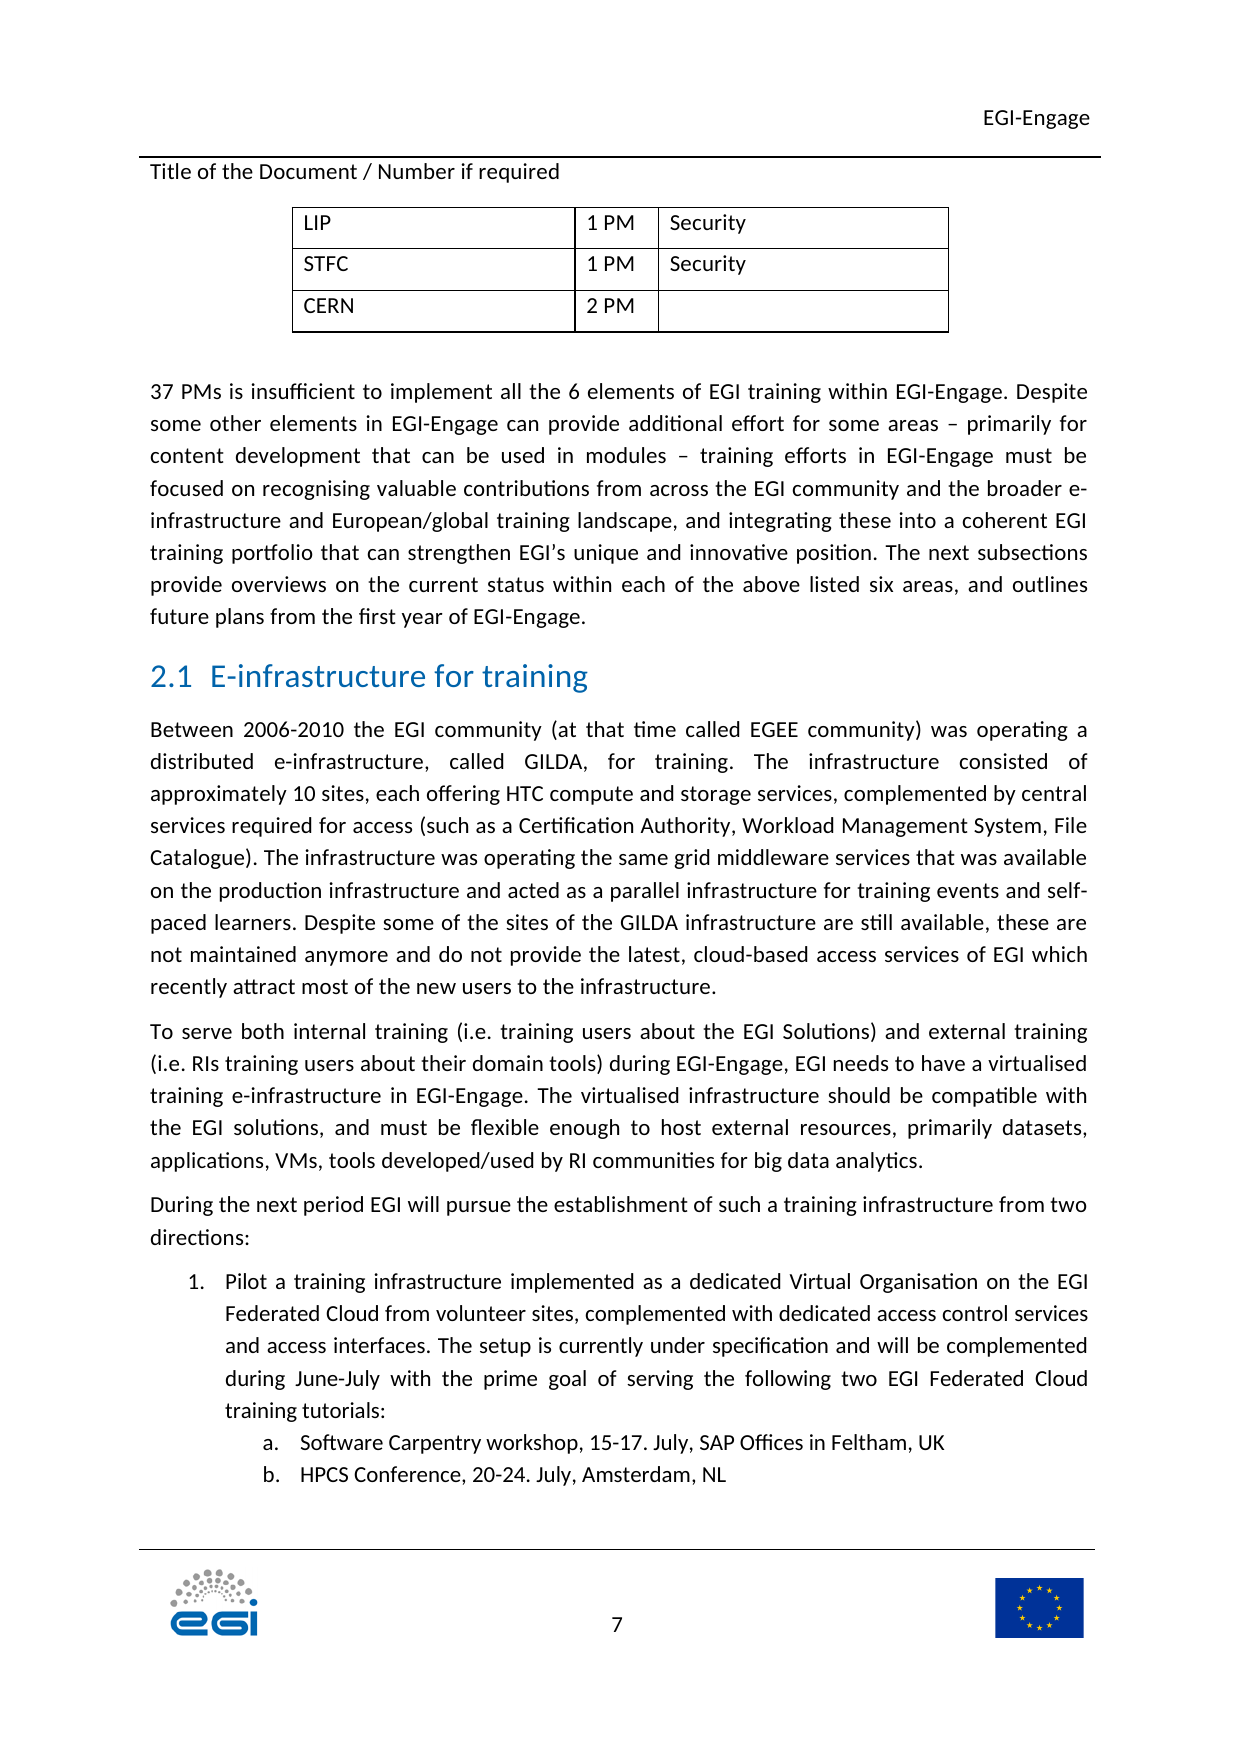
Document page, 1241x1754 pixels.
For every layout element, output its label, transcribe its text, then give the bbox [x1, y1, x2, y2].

text To serve both internal training (i.e. training users about the EGI Solutions) and external training (i.e. RIs training users about their domain tools) during EGI-Engage, EGI needs to have a virtualised training e-infrastructure in EGI-Engage. The virtualised infrastructure should be compatible with the EGI solutions, and must be flexible enough to host external resources, primarily datasets, applications, VMs, tools developed/used by RI communities for big data analytics. [150, 1017, 1090, 1174]
table_cell 1 PM [576, 208, 658, 248]
list Pilot a training infrastructure implemented as a dedicated Virtual Organisation on the EGI Federated Cloud from volunteer sites, complemented with dedicated access control services and access interfaces. The setup is currently under specification and will be complemented during June-July with the prime goal of serving the following two EGI Federated Cloud training tutorials: [187, 1267, 1090, 1424]
table_cell [659, 291, 948, 331]
table_cell Security [659, 208, 948, 248]
table_cell Security [659, 249, 948, 290]
list Software Carpentry workshop, 15-17. July, SAP Offices in Feltham, UK [262, 1428, 1090, 1456]
table_cell STFC [293, 249, 574, 290]
picture [150, 1567, 276, 1638]
text Between 2006-2010 the EGI community (at that time called EGEE community) was operating a distributed e-infrastructure, called GILDA, for training. The infrastructure consisted of approximately 10 sites, each offering HTC compute and storage services, complemented by central services required for access (such as a Certification Authority, Workload Management System, File Catalogue). The infrastructure was operating the same grid middleware services that was available on the production infrastructure and acted as a parallel infrastructure for training events and self-paced learners. Despite some of the sites of the GILDA infrastructure are still available, these are not maintained anymore and do not provide the latest, cloud-based access services of EGI which recently attract most of the new users to the infrastructure. [150, 715, 1090, 1000]
text During the next period EGI will pursue the establishment of such a training infrastructure from two directions: [150, 1190, 1090, 1251]
picture [995, 1578, 1084, 1638]
table_cell LIP [293, 208, 574, 248]
table_cell 1 PM [576, 249, 658, 290]
table_cell CERN [293, 291, 574, 331]
text 37 PMs is insufficient to implement all the 6 elements of EGI training within EGI-Engage. Despite some other elements in EGI-Engage can provide additional effort for some areas – primarily for content development that can be used in modules – training efforts in EGI-Engage must be focused on recognising valuable contributions from across the EGI community and the broader e-infrastructure and European/global training landscape, and integrating these into a coherent EGI training portfolio that can strengthen EGI’s unique and innovative position. The next subsections provide overviews on the current status within each of the above listed six areas, and outlines future plans from the first year of EGI-Engage. [150, 377, 1090, 631]
table_cell 2 PM [576, 291, 658, 331]
subtitle E-infrastructure for training [150, 656, 1090, 696]
list HPCS Conference, 20-24. July, Amsterdam, NL [262, 1460, 1090, 1488]
